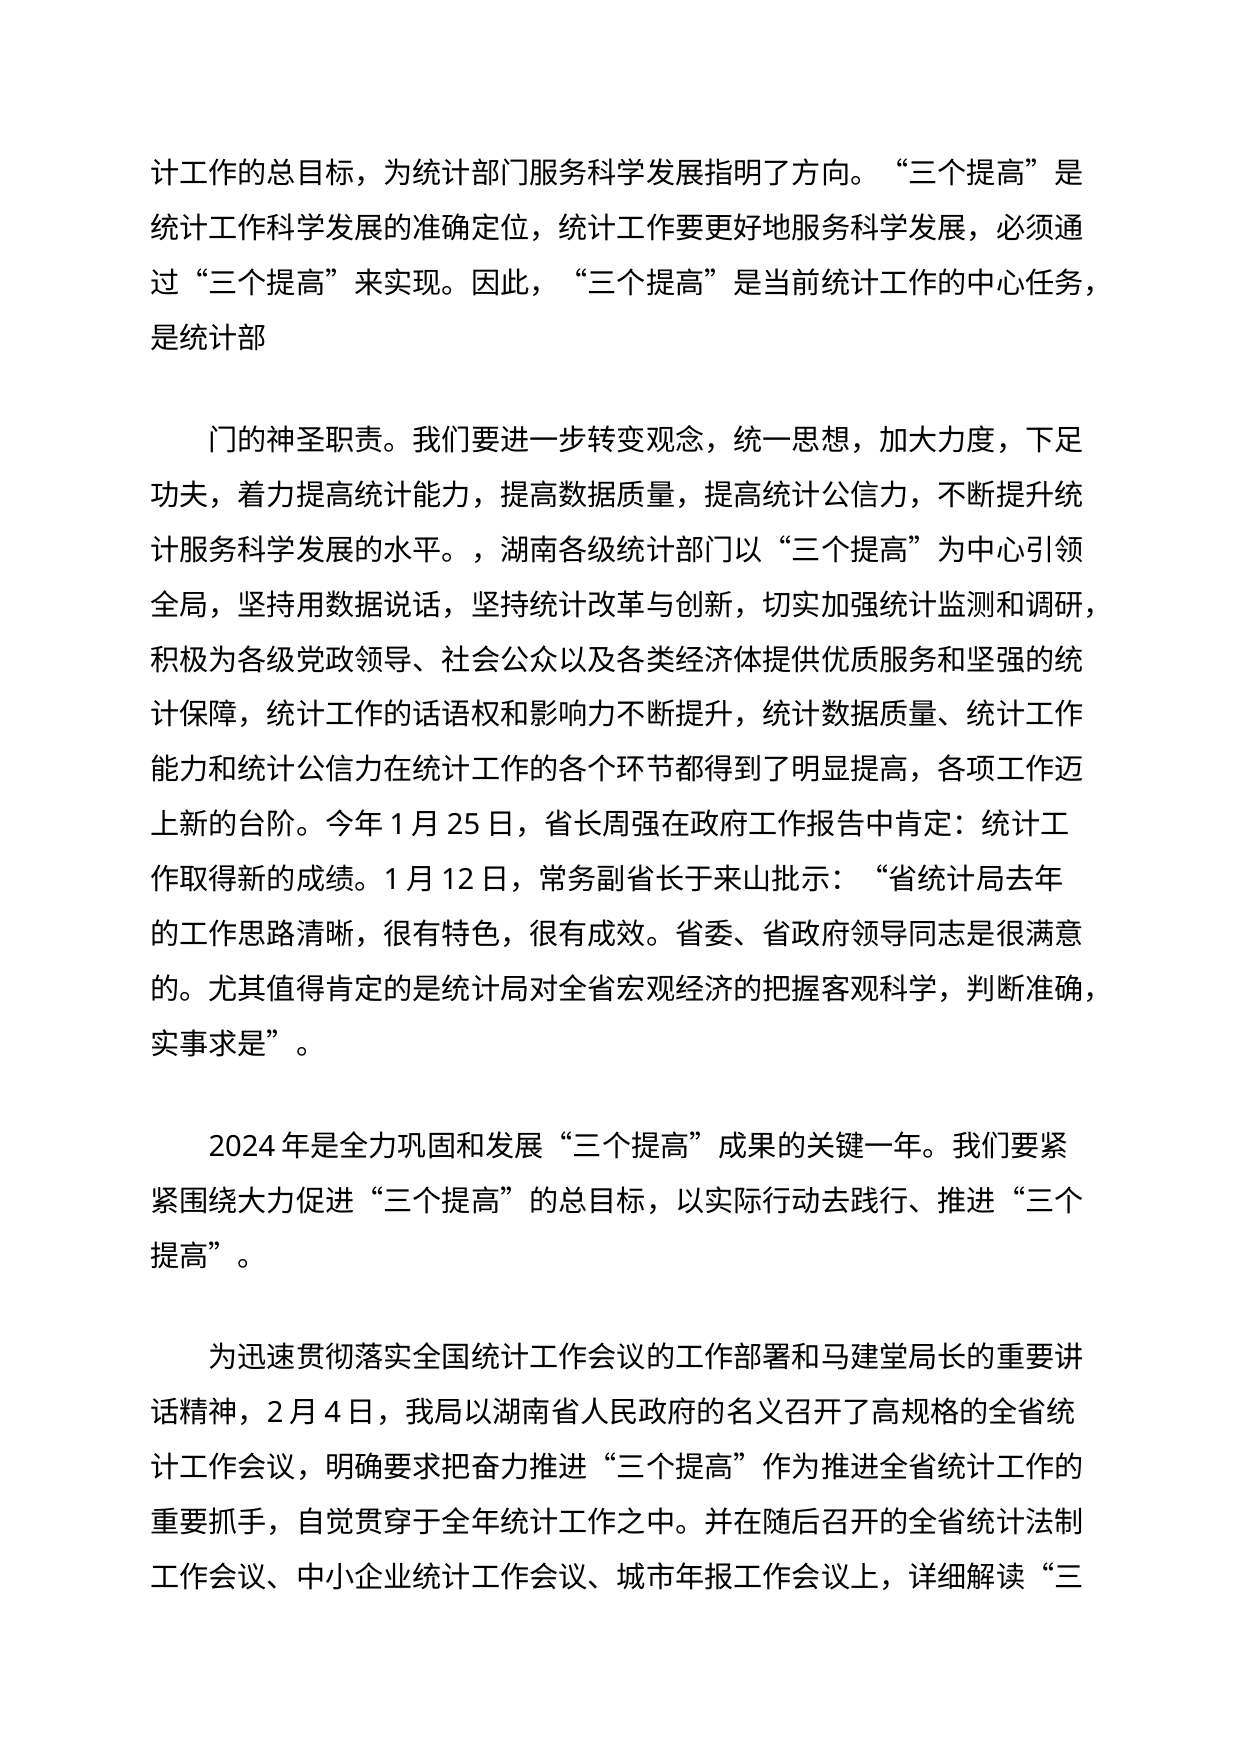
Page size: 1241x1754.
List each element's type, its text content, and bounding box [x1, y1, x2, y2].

text 2024年是全力巩固和发展“三个提高”成果的关键一年。我们要紧紧围绕大力促进“三个提高”的总目标，以实际行动去践行、推进“三个提高”。 [150, 1122, 1090, 1274]
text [150, 1334, 1090, 1596]
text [150, 150, 1090, 357]
text 门的神圣职责。我们要进一步转变观念，统一思想，加大力度，下足功夫，着力提高统计能力，提高数据质量，提高统计公信力，不断提升统计服务科学发展的水平。，湖南各级统计部门以“三个提高”为中心引领全局，坚持用数据说话，坚持统计改革与创新，切实加强统计监测和调研，积极为各级党政领导、社会公众以及各类经济体提供优质服务和坚强的统计保障，统计工作的话语权和影响力不断提升，统计数据质量、统计工作能力和统计公信力在统计工作的各个环节都得到了明显提高，各项工作迈上新的台阶。今年1月25日，省长周强在政府工作报告中肯定：统计工作取得新的成绩。1月12日，常务副省长于来山批示：“省统计局去年的工作思路清晰，很有特色，很有成效。省委、省政府领导同志是很满意的。尤其值得肯定的是统计局对全省宏观经济的把握客观科学，判断准确，实事求是”。 [150, 416, 1090, 1063]
